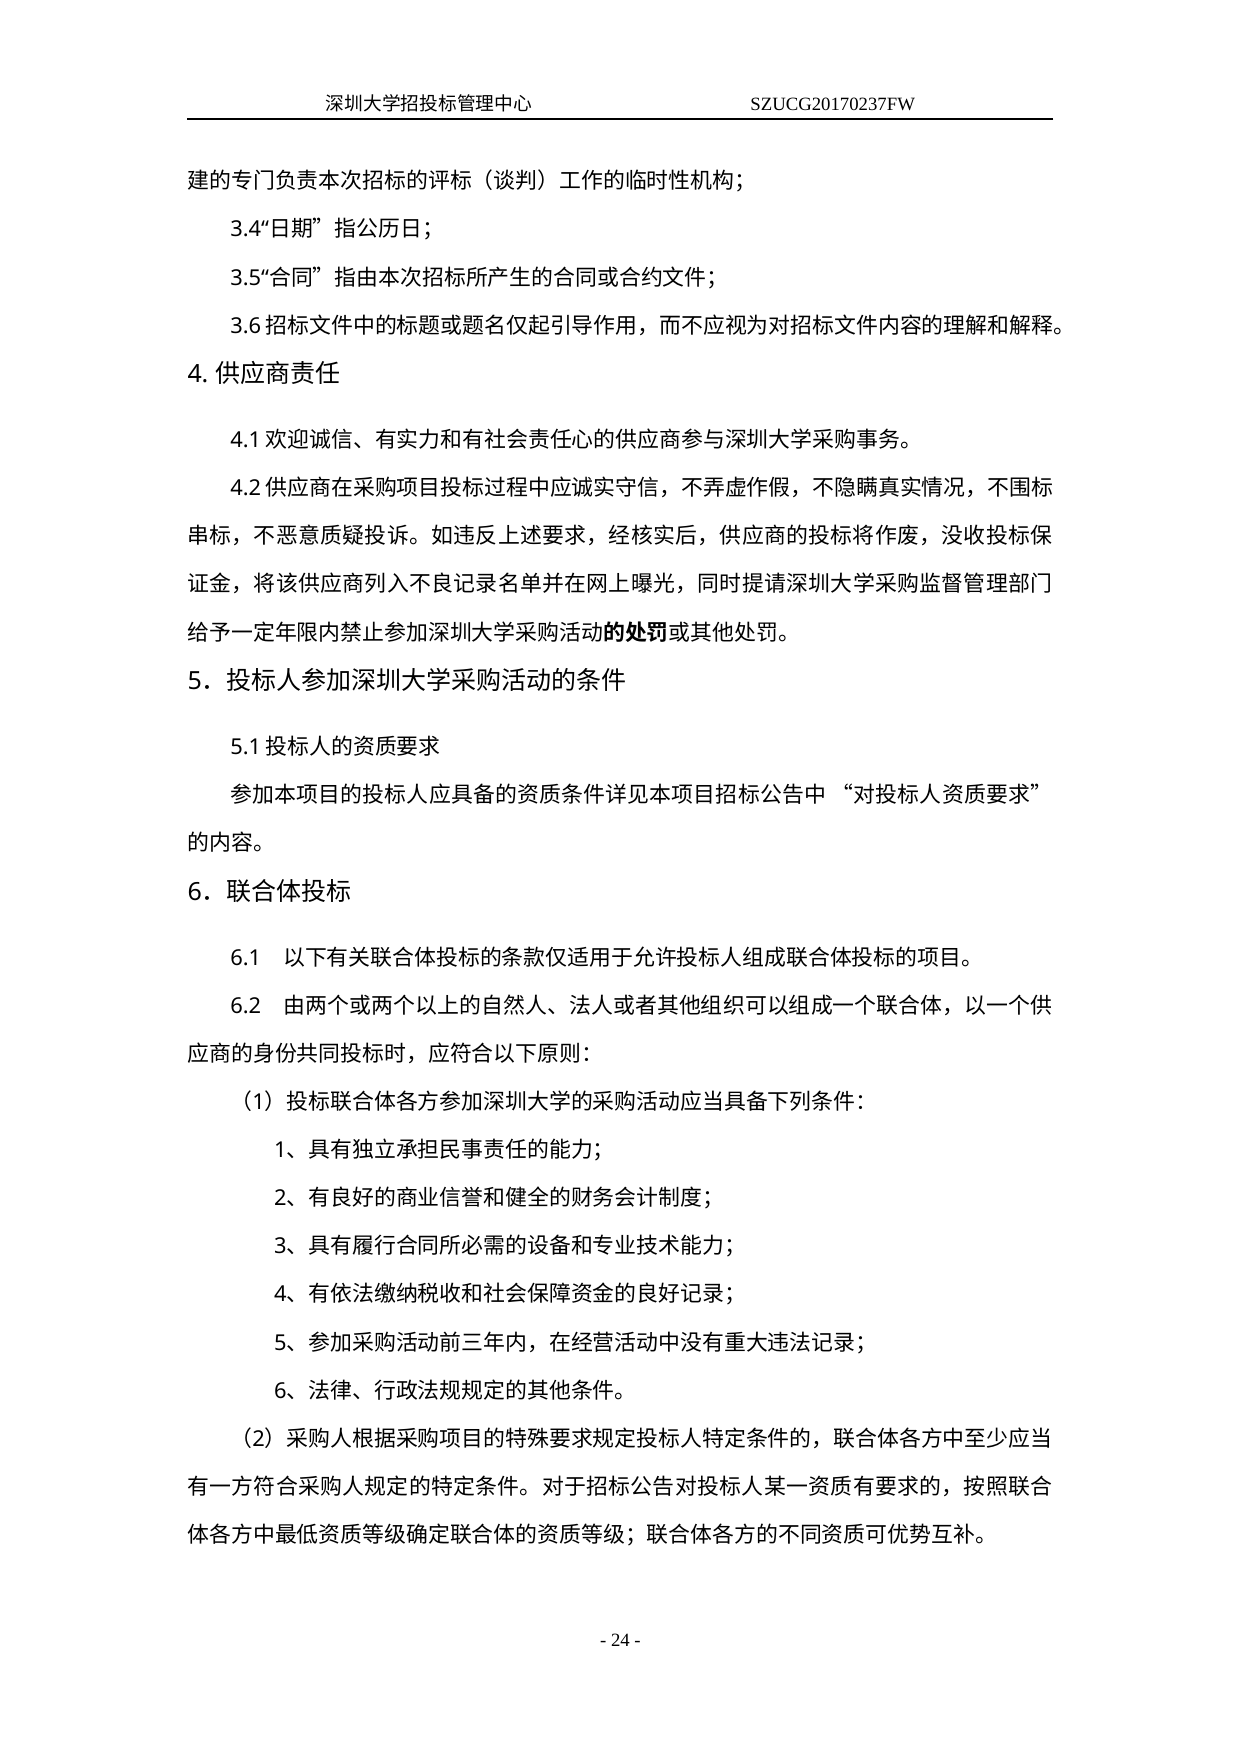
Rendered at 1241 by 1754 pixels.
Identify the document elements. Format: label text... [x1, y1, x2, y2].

text 参加本项目的投标人应具备的资质条件详见本项目招标公告中 “对投标人资质要求”的内容。 [187, 769, 1053, 865]
text 5.1投标人的资质要求 [187, 721, 1053, 769]
text 2、有良好的商业信誉和健全的财务会计制度； [231, 1172, 1053, 1220]
text 6、法律、行政法规规定的其他条件。 [231, 1364, 1053, 1413]
text 1、具有独立承担民事责任的能力； [231, 1124, 1053, 1172]
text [187, 155, 1053, 203]
text 3、具有履行合同所必需的设备和专业技术能力； [231, 1220, 1053, 1268]
text 5．投标人参加深圳大学采购活动的条件 [187, 654, 1053, 703]
text 4、有依法缴纳税收和社会保障资金的良好记录； [231, 1268, 1053, 1316]
text 3.6招标文件中的标题或题名仅起引导作用，而不应视为对招标文件内容的理解和解释。 [187, 299, 1053, 348]
text 6.1 以下有关联合体投标的条款仅适用于允许投标人组成联合体投标的项目。 [187, 931, 1053, 979]
text 3.4“日期”指公历日； [187, 203, 1053, 251]
text 3.5“合同”指由本次招标所产生的合同或合约文件； [187, 251, 1053, 299]
text （2）采购人根据采购项目的特殊要求规定投标人特定条件的，联合体各方中至少应当有一方符合采购人规定的特定条件。对于招标公告对投标人某一资质有要求的，按照联合体各方中最低资质等级确定联合体的资质等级；联合体各方的不同资质可优势互补。 [187, 1413, 1053, 1557]
text 4.1欢迎诚信、有实力和有社会责任心的供应商参与深圳大学采购事务。 [187, 414, 1053, 462]
text 6．联合体投标 [187, 865, 1053, 913]
text 6.2 由两个或两个以上的自然人、法人或者其他组织可以组成一个联合体，以一个供应商的身份共同投标时，应符合以下原则： [187, 979, 1053, 1076]
text 5、参加采购活动前三年内，在经营活动中没有重大违法记录； [231, 1316, 1053, 1364]
text （1）投标联合体各方参加深圳大学的采购活动应当具备下列条件： [187, 1076, 1053, 1124]
text 4.2供应商在采购项目投标过程中应诚实守信，不弄虚作假，不隐瞒真实情况，不围标串标，不恶意质疑投诉。如违反上述要求，经核实后，供应商的投标将作废，没收投标保证金，将该供应商列入不良记录名单并在网上曝光，同时提请深圳大学采购监督管理部门给予一定年限内禁止参加深圳大学采购活动的处罚或其他处罚。 [187, 462, 1053, 654]
text 4. 供应商责任 [187, 348, 1053, 396]
